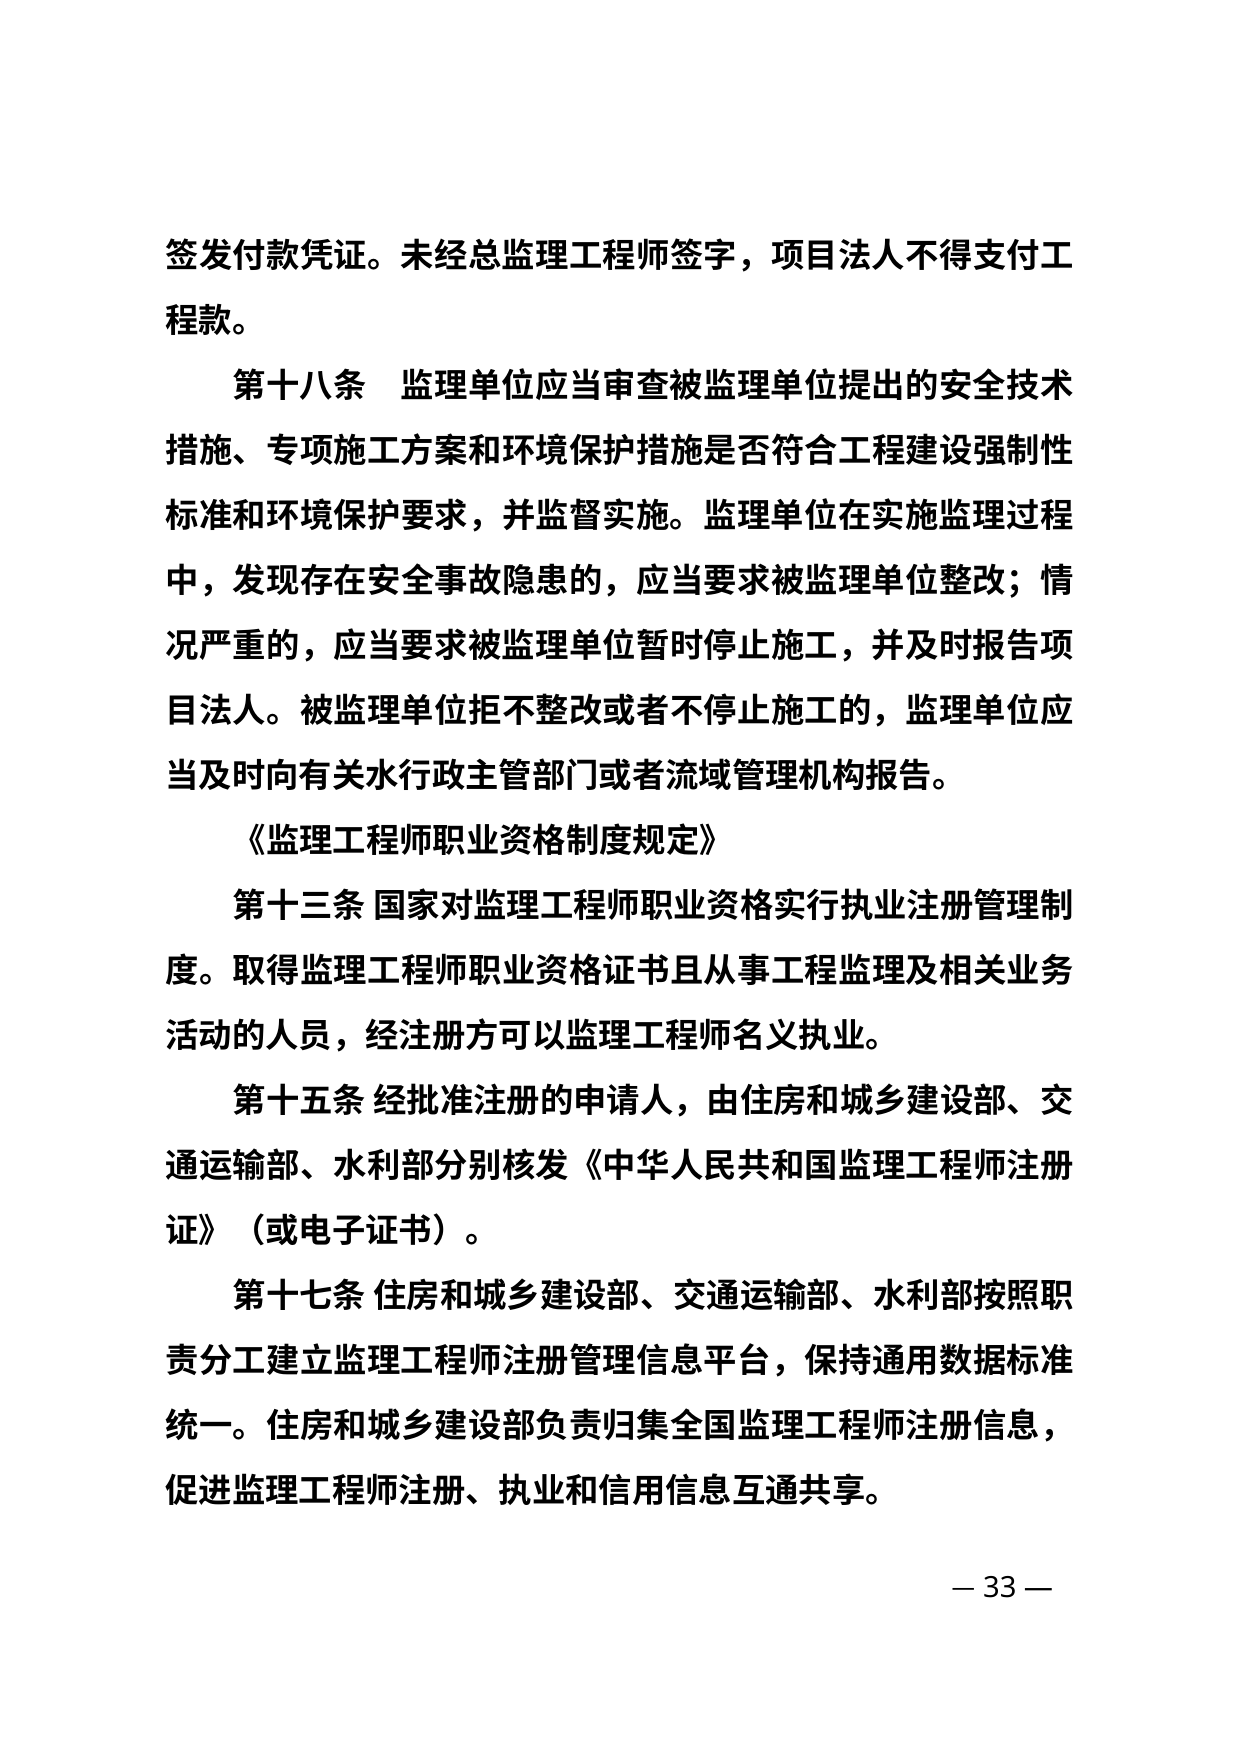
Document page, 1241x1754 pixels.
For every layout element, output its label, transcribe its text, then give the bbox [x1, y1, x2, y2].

text 第十八条 监理单位应当审查被监理单位提出的安全技术措施、专项施工方案和环境保护措施是否符合工程建设强制性标准和环境保护要求，并监督实施。监理单位在实施监理过程中，发现存在安全事故隐患的，应当要求被监理单位整改；情况严重的，应当要求被监理单位暂时停止施工，并及时报告项目法人。被监理单位拒不整改或者不停止施工的，监理单位应当及时向有关水行政主管部门或者流域管理机构报告。 [165, 350, 1075, 805]
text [165, 220, 1075, 350]
text 第十七条 住房和城乡建设部、交通运输部、水利部按照职责分工建立监理工程师注册管理信息平台，保持通用数据标准统一。住房和城乡建设部负责归集全国监理工程师注册信息，促进监理工程师注册、执业和信用信息互通共享。 [165, 1260, 1075, 1520]
text 第十五条 经批准注册的申请人，由住房和城乡建设部、交通运输部、水利部分别核发《中华人民共和国监理工程师注册证》（或电子证书）。 [165, 1065, 1075, 1260]
text 《监理工程师职业资格制度规定》 [165, 805, 1075, 870]
text 第十三条 国家对监理工程师职业资格实行执业注册管理制度。取得监理工程师职业资格证书且从事工程监理及相关业务活动的人员，经注册方可以监理工程师名义执业。 [165, 870, 1075, 1065]
